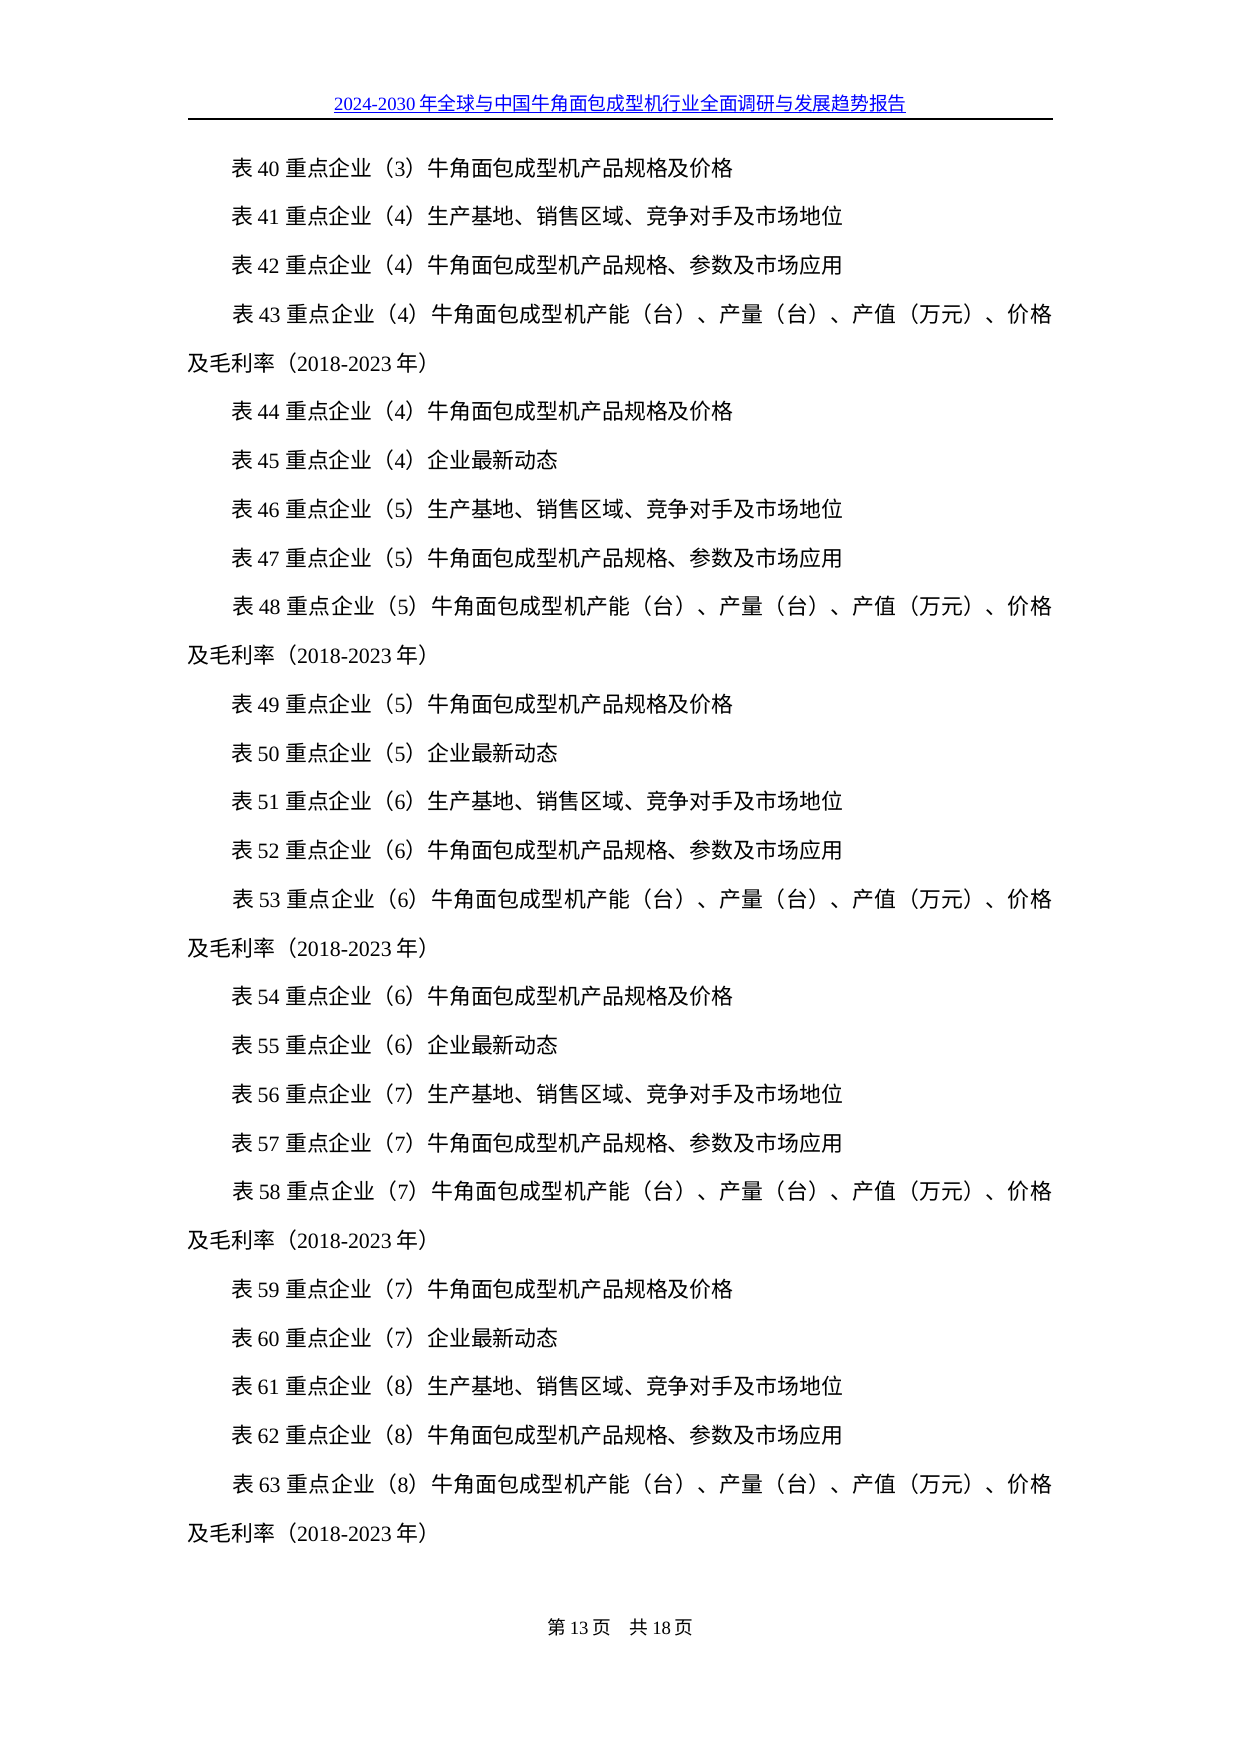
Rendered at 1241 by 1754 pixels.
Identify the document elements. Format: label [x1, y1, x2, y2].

text [187, 150, 1053, 1548]
